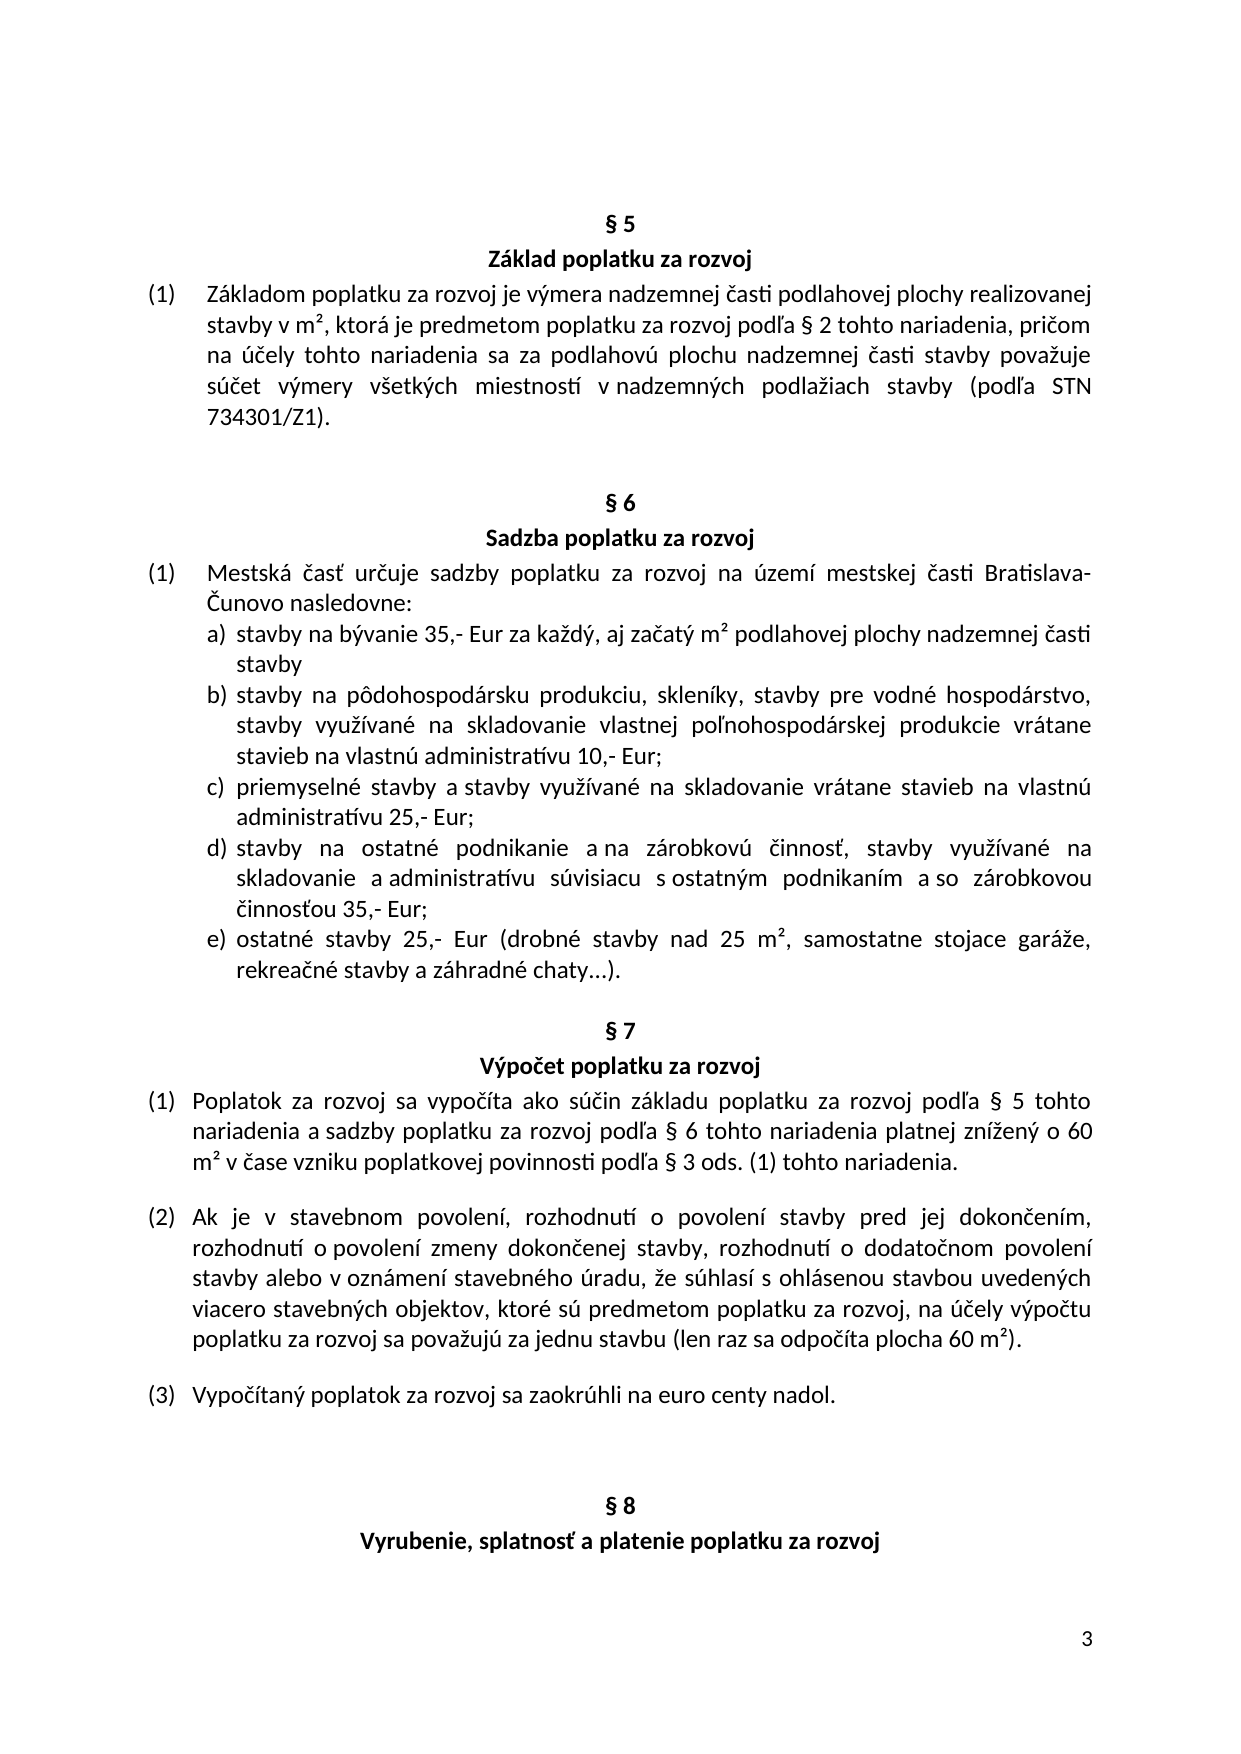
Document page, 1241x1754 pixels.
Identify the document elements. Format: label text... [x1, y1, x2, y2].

text § 7 [148, 1015, 1093, 1045]
list stavby na ostatné podnikanie a na zárobkovú činnosť, stavby využívané na skladovanie a administratívu súvisiacu s ostatným podnikaním a so zárobkovou činnosťou 35,- Eur; [207, 832, 1093, 923]
text Výpočet poplatku za rozvoj [148, 1050, 1093, 1080]
list stavby na bývanie 35,- Eur za každý, aj začatý m² podlahovej plochy nadzemnej časti stavby [207, 618, 1093, 679]
list ostatné stavby 25,- Eur (drobné stavby nad 25 m², samostatne stojace garáže, rekreačné stavby a záhradné chaty...). [207, 923, 1093, 984]
list Mestská časť určuje sadzby poplatku za rozvoj na území mestskej časti Bratislava-Čunovo nasledovne: [148, 557, 1093, 618]
text § 6 [148, 487, 1093, 518]
list Vypočítaný poplatok za rozvoj sa zaokrúhli na euro centy nadol. [148, 1379, 1093, 1409]
list Ak je v stavebnom povolení, rozhodnutí o povolení stavby pred jej dokončením, rozhodnutí o povolení zmeny dokončenej stavby, rozhodnutí o dodatočnom povolení stavby alebo v oznámení stavebného úradu, že súhlasí s ohlásenou stavbou uvedených viacero stavebných objektov, ktoré sú predmetom poplatku za rozvoj, na účely výpočtu poplatku za rozvoj sa považujú za jednu stavbu (len raz sa odpočíta plocha 60 m²). [148, 1201, 1093, 1354]
list Základom poplatku za rozvoj je výmera nadzemnej časti podlahovej plochy realizovanej stavby v m², ktorá je predmetom poplatku za rozvoj podľa § 2 tohto nariadenia, pričom na účely tohto nariadenia sa za podlahovú plochu nadzemnej časti stavby považuje súčet výmery všetkých miestností v nadzemných podlažiach stavby (podľa STN 734301/Z1). [148, 279, 1093, 431]
list Poplatok za rozvoj sa vypočíta ako súčin základu poplatku za rozvoj podľa § 5 tohto nariadenia a sadzby poplatku za rozvoj podľa § 6 tohto nariadenia platnej znížený o 60 m² v čase vzniku poplatkovej povinnosti podľa § 3 ods. (1) tohto nariadenia. [148, 1085, 1093, 1176]
text Základ poplatku za rozvoj [148, 244, 1093, 274]
list stavby na pôdohospodársku produkciu, skleníky, stavby pre vodné hospodárstvo, stavby využívané na skladovanie vlastnej poľnohospodárskej produkcie vrátane stavieb na vlastnú administratívu 10,- Eur; [207, 679, 1093, 771]
text Sadzba poplatku za rozvoj [148, 522, 1093, 553]
text § 5 [148, 209, 1093, 239]
text Vyrubenie, splatnosť a platenie poplatku za rozvoj [148, 1525, 1093, 1556]
text § 8 [148, 1490, 1093, 1521]
list priemyselné stavby a stavby využívané na skladovanie vrátane stavieb na vlastnú administratívu 25,- Eur; [207, 771, 1093, 832]
